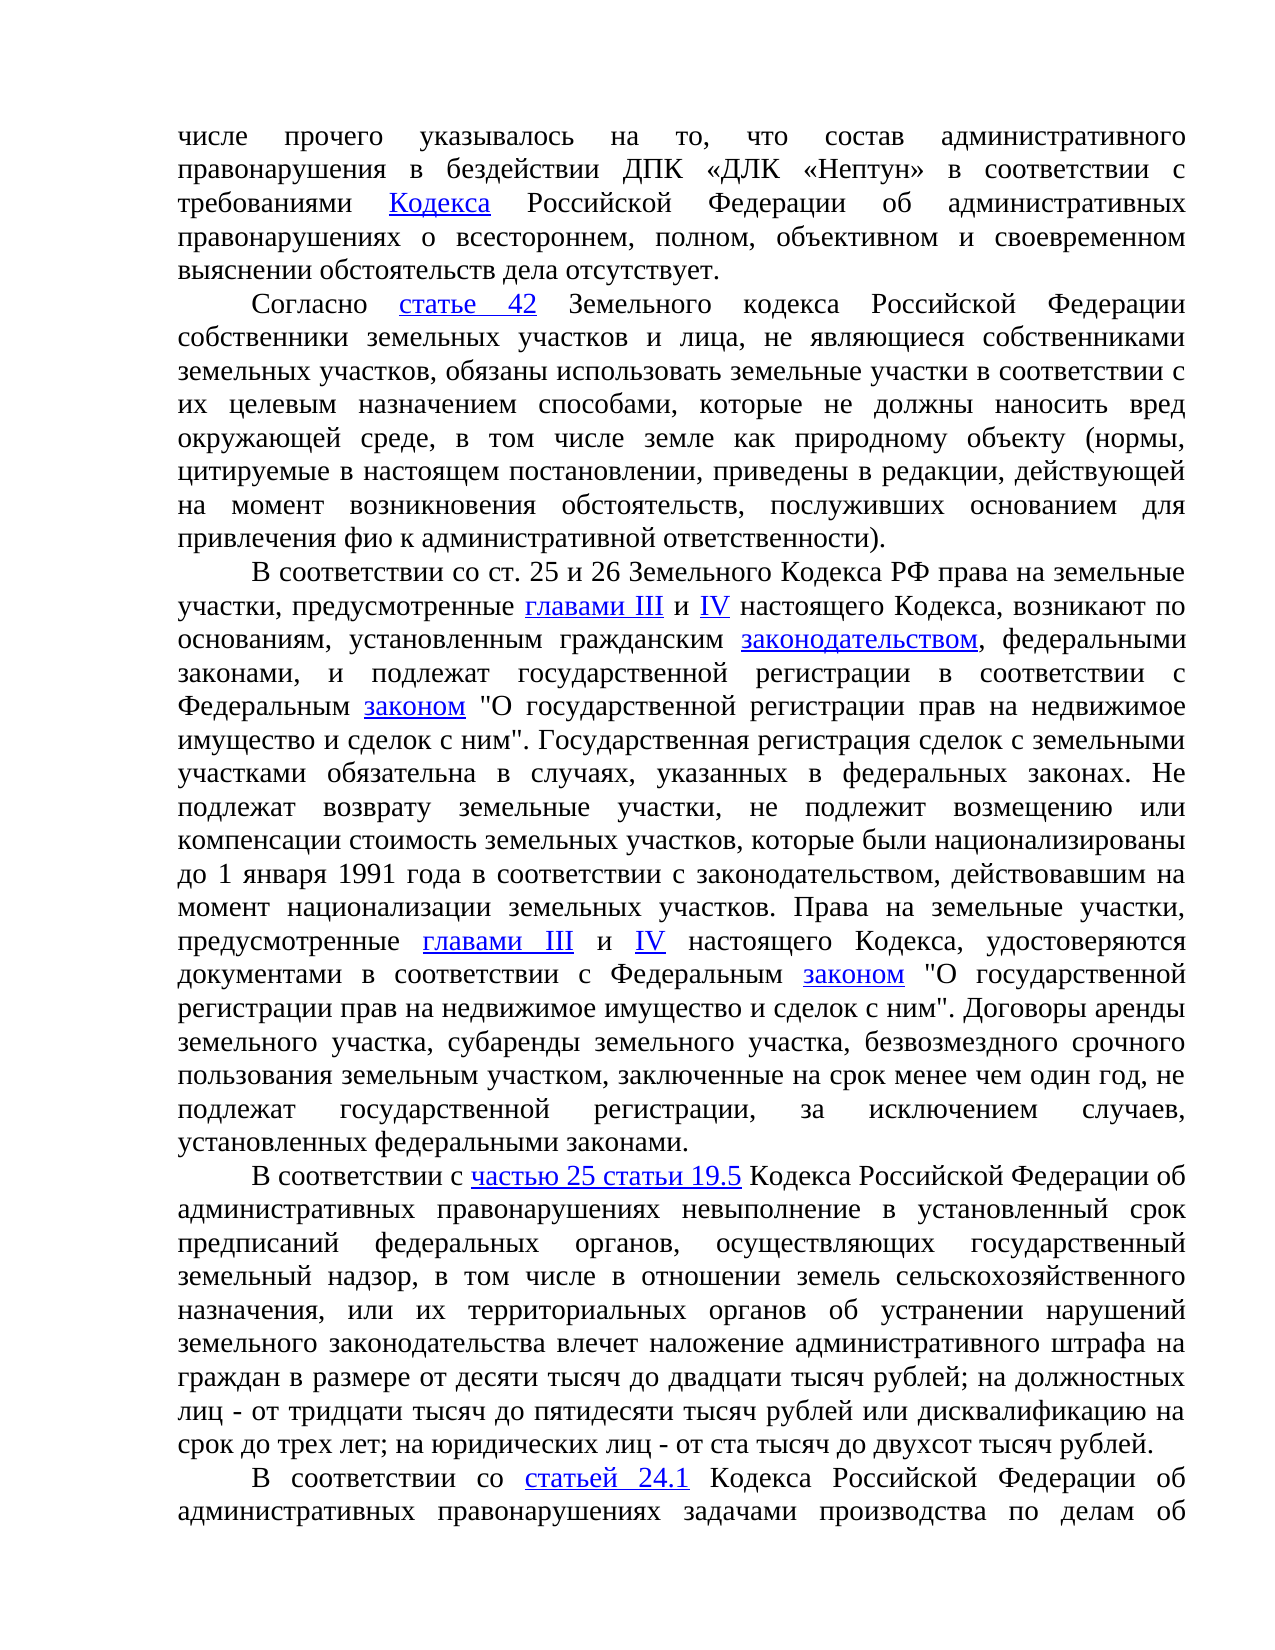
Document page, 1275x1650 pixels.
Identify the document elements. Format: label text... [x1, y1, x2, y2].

text Согласно статье 42 Земельного кодекса Российской Федерации собственники земельных участков и лица, не являющиеся собственниками земельных участков, обязаны использовать земельные участки в соответствии с их целевым назначением способами, которые не должны наносить вред окружающей среде, в том числе земле как природному объекту (нормы, цитируемые в настоящем постановлении, приведены в редакции, действующей на момент возникновения обстоятельств, послуживших основанием для привлечения фио к административной ответственности). [177, 286, 1186, 554]
text В соответствии со ст. 25 и 26 Земельного Кодекса РФ права на земельные участки, предусмотренные главами III и IV настоящего Кодекса, возникают по основаниям, установленным гражданским законодательством, федеральными законами, и подлежат государственной регистрации в соответствии с Федеральным законом "О государственной регистрации прав на недвижимое имущество и сделок с ним". Государственная регистрация сделок с земельными участками обязательна в случаях, указанных в федеральных законах. Не подлежат возврату земельные участки, не подлежит возмещению или компенсации стоимость земельных участков, которые были национализированы до 1 января 1991 года в соответствии с законодательством, действовавшим на момент национализации земельных участков. Права на земельные участки, предусмотренные главами III и IV настоящего Кодекса, удостоверяются документами в соответствии с Федеральным законом "О государственной регистрации прав на недвижимое имущество и сделок с ним". Договоры аренды земельного участка, субаренды земельного участка, безвозмездного срочного пользования земельным участком, заключенные на срок менее чем один год, не подлежат государственной регистрации, за исключением случаев, установленных федеральными законами. [177, 554, 1186, 1158]
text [177, 1460, 1186, 1527]
text В соответствии с частью 25 статьи 19.5 Кодекса Российской Федерации об административных правонарушениях невыполнение в установленный срок предписаний федеральных органов, осуществляющих государственный земельный надзор, в том числе в отношении земель сельскохозяйственного назначения, или их территориальных органов об устранении нарушений земельного законодательства влечет наложение административного штрафа на граждан в размере от десяти тысяч до двадцати тысяч рублей; на должностных лиц - от тридцати тысяч до пятидесяти тысяч рублей или дисквалификацию на срок до трех лет; на юридических лиц - от ста тысяч до двухсот тысяч рублей. [177, 1158, 1186, 1460]
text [177, 118, 1186, 286]
